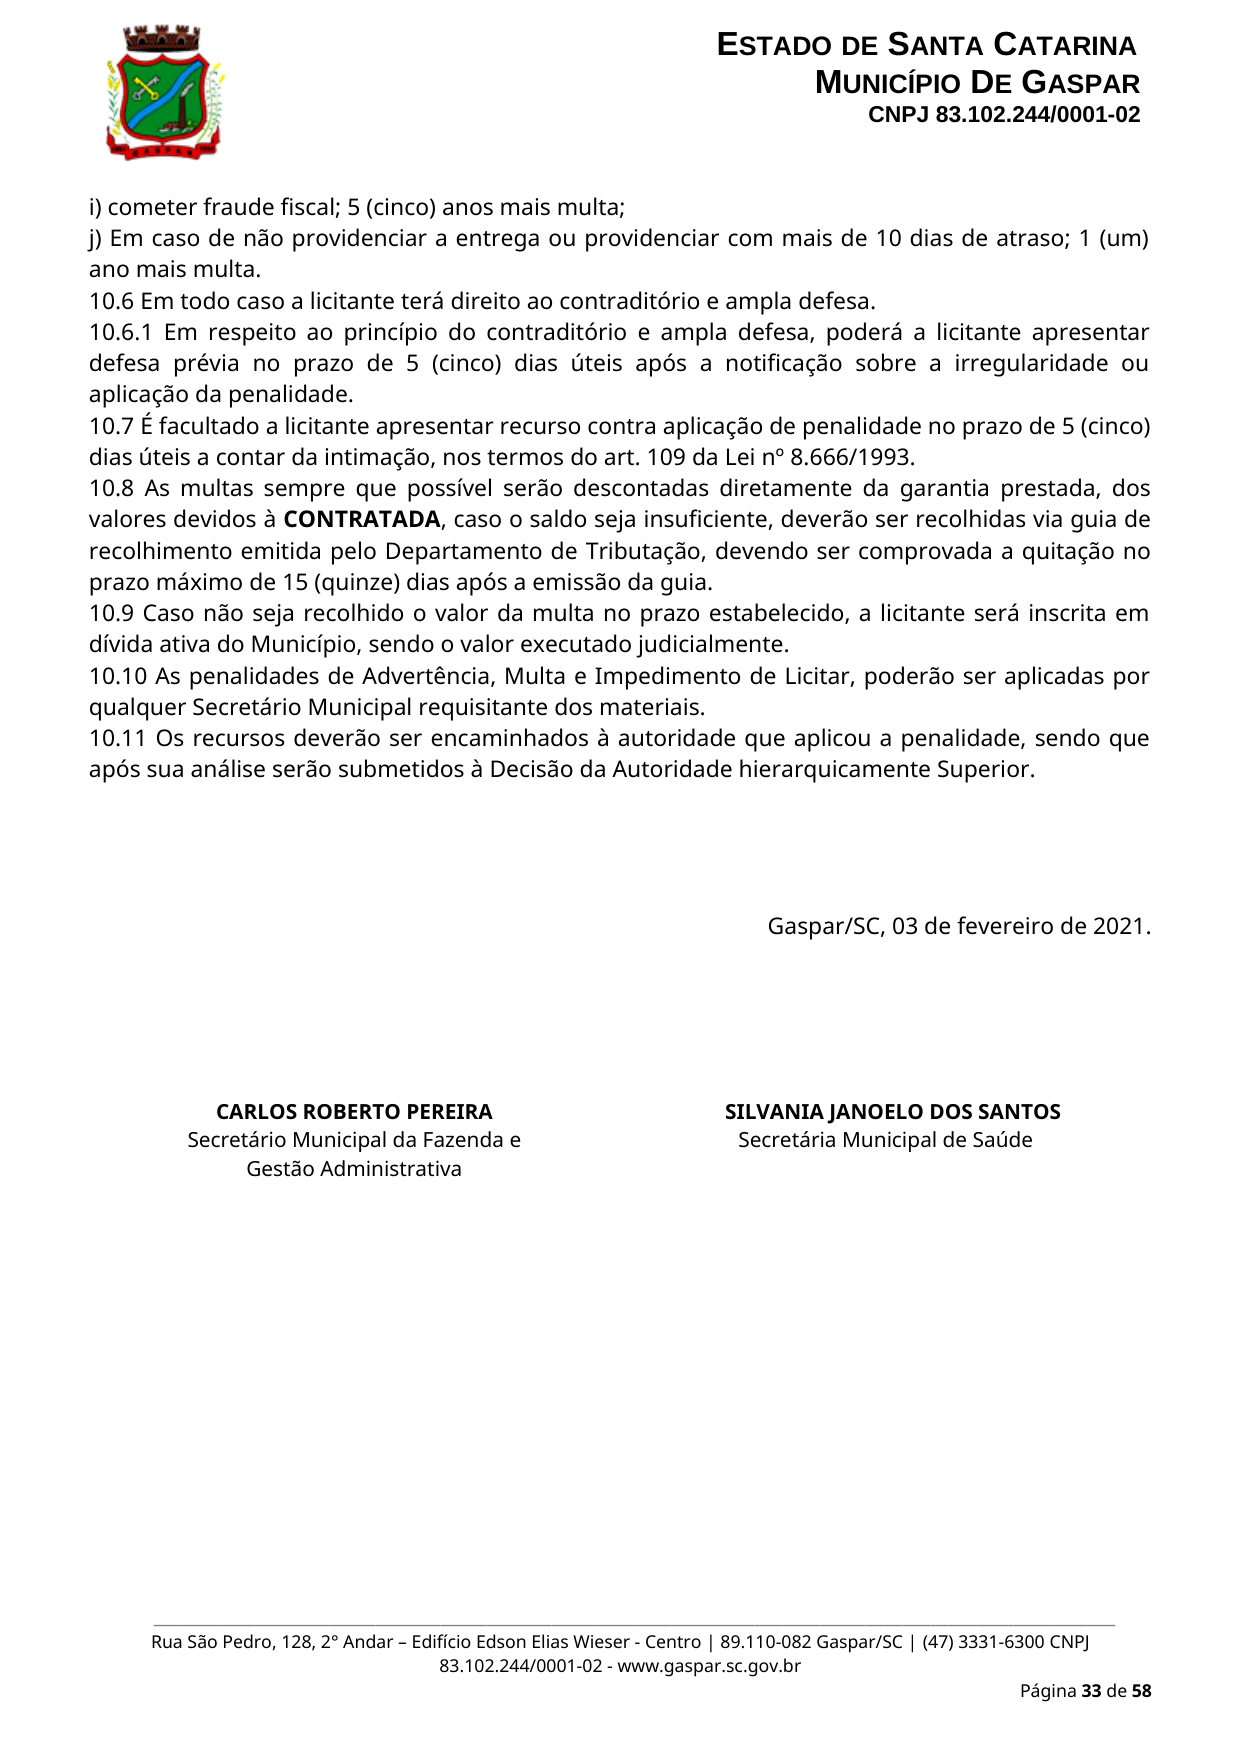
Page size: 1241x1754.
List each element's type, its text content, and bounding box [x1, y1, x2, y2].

text 10.11 Os recursos deverão ser encaminhados à autoridade que aplicou a penalidade, sendo que após sua análise serão submetidos à Decisão da Autoridade hierarquicamente Superior. [89, 722, 1152, 785]
text Gaspar/SC, 03 de fevereiro de 2021. [89, 910, 1152, 941]
text 10.9 Caso não seja recolhido o valor da multa no prazo estabelecido, a licitante será inscrita em dívida ativa do Município, sendo o valor executado judicialmente. [89, 597, 1152, 660]
picture [103, 23, 230, 163]
text 10.7 É facultado a licitante apresentar recurso contra aplicação de penalidade no prazo de 5 (cinco) dias úteis a contar da intimação, nos termos do art. 109 da Lei nº 8.666/1993. [89, 410, 1152, 472]
text 10.6 Em todo caso a licitante terá direito ao contraditório e ampla defesa. [89, 285, 1152, 316]
table_header CARLOS ROBERTO PEREIRA Secretário Municipal da Fazenda e Gestão Administrativa [78, 1097, 616, 1211]
text 10.6.1 Em respeito ao princípio do contraditório e ampla defesa, poderá a licitante apresentar defesa prévia no prazo de 5 (cinco) dias úteis após a notificação sobre a irregularidade ou aplicação da penalidade. [89, 316, 1152, 410]
text j) Em caso de não providenciar a entrega ou providenciar com mais de 10 dias de atraso; 1 (um) ano mais multa. [89, 222, 1152, 285]
text i) cometer fraude fiscal; 5 (cinco) anos mais multa; [89, 191, 1152, 222]
table_header SILVANIA JANOELO DOS SANTOS Secretária Municipal de Saúde [616, 1097, 1155, 1211]
text 10.8 As multas sempre que possível serão descontadas diretamente da garantia prestada, dos valores devidos à CONTRATADA, caso o saldo seja insuficiente, deverão ser recolhidas via guia de recolhimento emitida pelo Departamento de Tributação, devendo ser comprovada a quitação no prazo máximo de 15 (quinze) dias após a emissão da guia. [89, 472, 1152, 597]
text 10.10 As penalidades de Advertência, Multa e Impedimento de Licitar, poderão ser aplicadas por qualquer Secretário Municipal requisitante dos materiais. [89, 660, 1152, 722]
